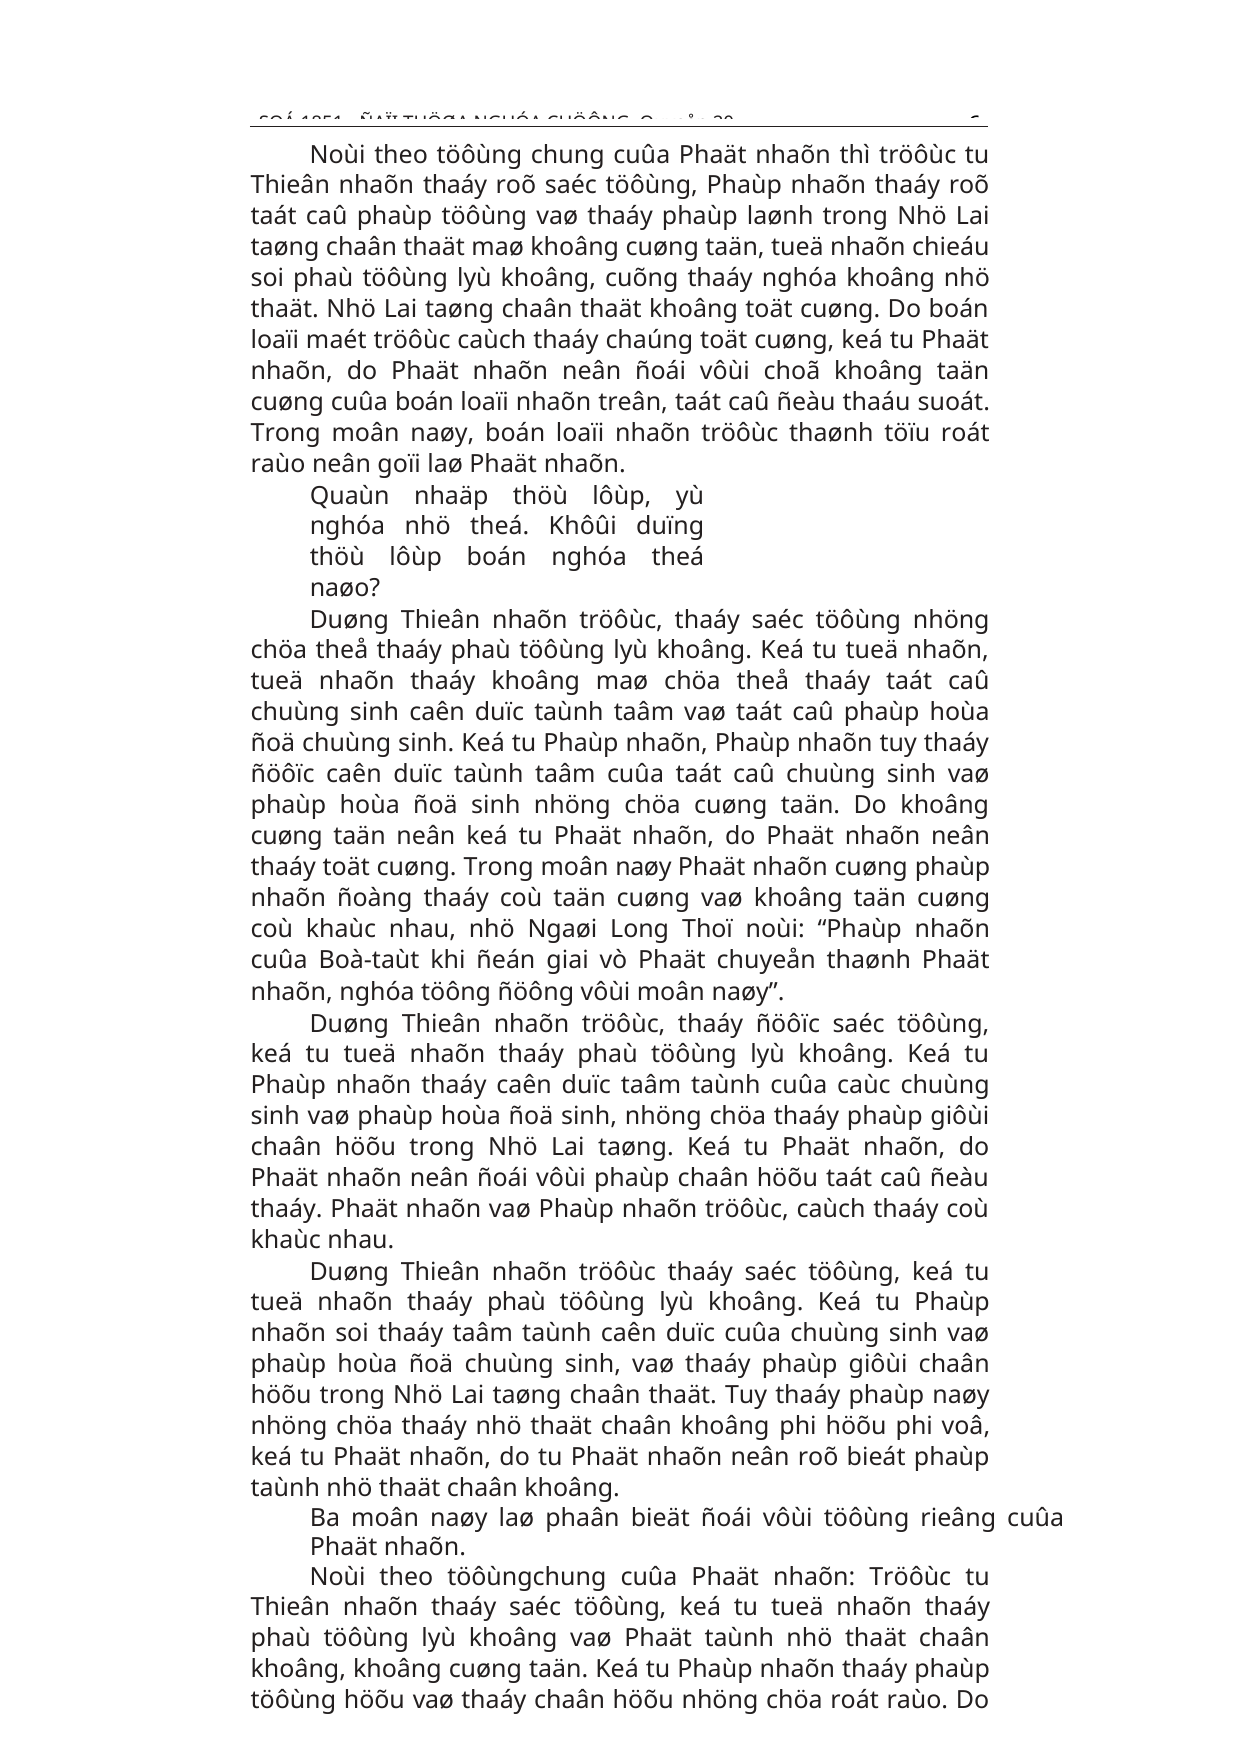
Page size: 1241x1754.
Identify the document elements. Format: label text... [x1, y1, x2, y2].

text Duøng Thieân nhaõn tröôùc, thaáy saéc töôùng nhöng chöa theå thaáy phaù töôùng lyù khoâng. Keá tu tueä nhaõn, tueä nhaõn thaáy khoâng maø chöa theå thaáy taát caû chuùng sinh caên duïc taùnh taâm vaø taát caû phaùp hoùa ñoä chuùng sinh. Keá tu Phaùp nhaõn, Phaùp nhaõn tuy thaáy ñöôïc caên duïc taùnh taâm cuûa taát caû chuùng sinh vaø phaùp hoùa ñoä sinh nhöng chöa cuøng taän. Do khoâng cuøng taän neân keá tu Phaät nhaõn, do Phaät nhaõn neân thaáy toät cuøng. Trong moân naøy Phaät nhaõn cuøng phaùp nhaõn ñoàng thaáy coù taän cuøng vaø khoâng taän cuøng coù khaùc nhau, nhö Ngaøi Long Thoï noùi: “Phaùp nhaõn cuûa Boà-taùt khi ñeán giai vò Phaät chuyeån thaønh Phaät nhaõn, nghóa töông ñöông vôùi moân naøy”. [250, 604, 990, 1007]
text Quaùn nhaäp thöù lôùp, yù nghóa nhö theá. Khôûi duïng thöù lôùp boán nghóa theá naøo? [309, 480, 704, 604]
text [250, 1561, 990, 1716]
text Duøng Thieân nhaõn tröôùc thaáy saéc töôùng, keá tu tueä nhaõn thaáy phaù töôùng lyù khoâng. Keá tu Phaùp nhaõn soi thaáy taâm taùnh caên duïc cuûa chuùng sinh vaø phaùp hoùa ñoä chuùng sinh, vaø thaáy phaùp giôùi chaân höõu trong Nhö Lai taøng chaân thaät. Tuy thaáy phaùp naøy nhöng chöa thaáy nhö thaät chaân khoâng phi höõu phi voâ, keá tu Phaät nhaõn, do tu Phaät nhaõn neân roõ bieát phaùp taùnh nhö thaät chaân khoâng. [250, 1256, 990, 1504]
text Duøng Thieân nhaõn tröôùc, thaáy ñöôïc saéc töôùng, keá tu tueä nhaõn thaáy phaù töôùng lyù khoâng. Keá tu Phaùp nhaõn thaáy caên duïc taâm taùnh cuûa caùc chuùng sinh vaø phaùp hoùa ñoä sinh, nhöng chöa thaáy phaùp giôùi chaân höõu trong Nhö Lai taøng. Keá tu Phaät nhaõn, do Phaät nhaõn neân ñoái vôùi phaùp chaân höõu taát caû ñeàu thaáy. Phaät nhaõn vaø Phaùp nhaõn tröôùc, caùch thaáy coù khaùc nhau. [250, 1007, 990, 1256]
text Ba moân naøy laø phaân bieät ñoái vôùi töôùng rieâng cuûa Phaät nhaõn. [309, 1504, 1065, 1561]
text Noùi theo töôùng chung cuûa Phaät nhaõn thì tröôùc tu Thieân nhaõn thaáy roõ saéc töôùng, Phaùp nhaõn thaáy roõ taát caû phaùp töôùng vaø thaáy phaùp laønh trong Nhö Lai taøng chaân thaät maø khoâng cuøng taän, tueä nhaõn chieáu soi phaù töôùng lyù khoâng, cuõng thaáy nghóa khoâng nhö thaät. Nhö Lai taøng chaân thaät khoâng toät cuøng. Do boán loaïi maét tröôùc caùch thaáy chaúng toät cuøng, keá tu Phaät nhaõn, do Phaät nhaõn neân ñoái vôùi choã khoâng taän cuøng cuûa boán loaïi nhaõn treân, taát caû ñeàu thaáu suoát. Trong moân naøy, boán loaïi nhaõn tröôùc thaønh töïu roát raùo neân goïi laø Phaät nhaõn. [250, 138, 990, 480]
